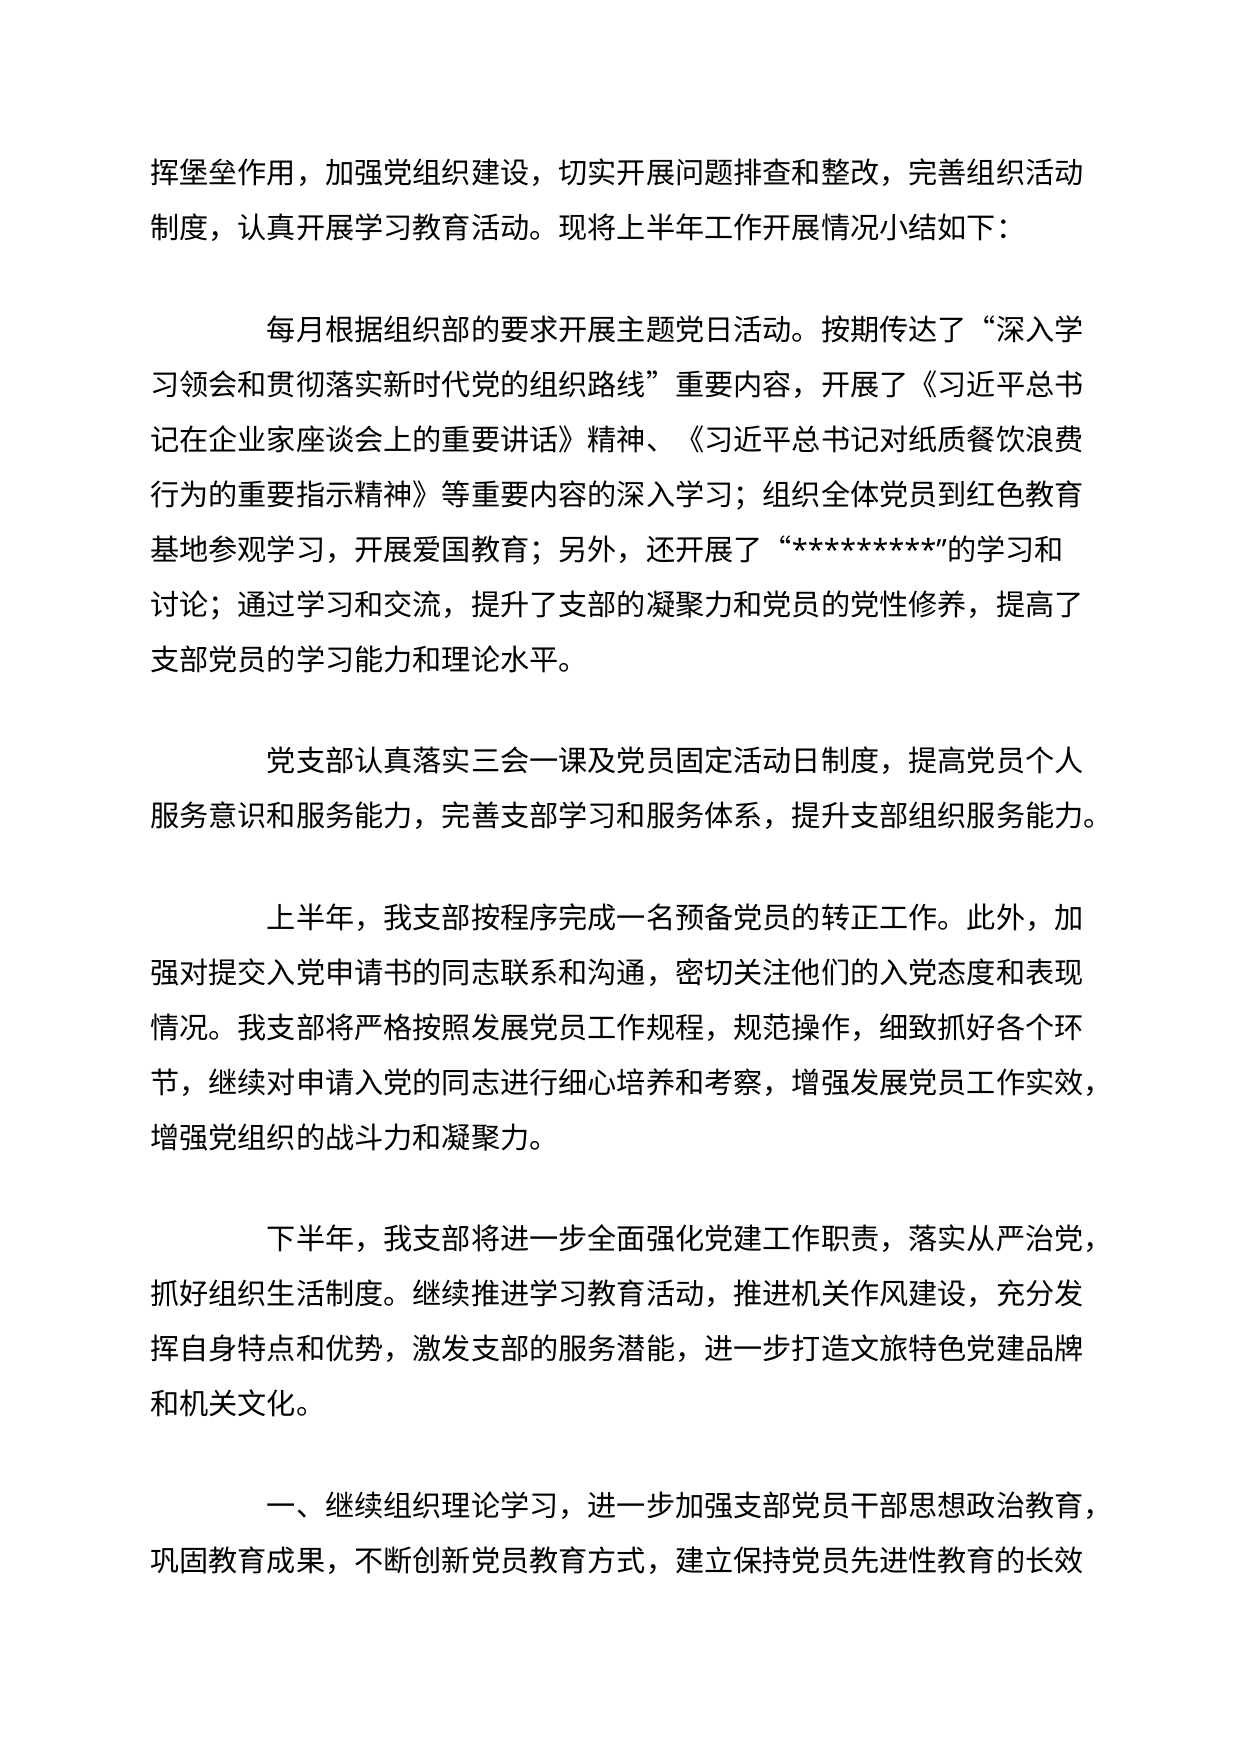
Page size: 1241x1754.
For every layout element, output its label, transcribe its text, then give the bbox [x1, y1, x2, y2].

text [150, 1482, 1090, 1579]
text 下半年，我支部将进一步全面强化党建工作职责，落实从严治党，抓好组织生活制度。继续推进学习教育活动，推进机关作风建设，充分发挥自身特点和优势，激发支部的服务潜能，进一步打造文旅特色党建品牌和机关文化。 [150, 1216, 1090, 1423]
text 党支部认真落实三会一课及党员固定活动日制度，提高党员个人服务意识和服务能力，完善支部学习和服务体系，提升支部组织服务能力。 [150, 738, 1090, 835]
text 每月根据组织部的要求开展主题党日活动。按期传达了“深入学习领会和贯彻落实新时代党的组织路线”重要内容，开展了《习近平总书记在企业家座谈会上的重要讲话》精神、《习近平总书记对纸质餐饮浪费行为的重要指示精神》等重要内容的深入学习；组织全体党员到红色教育基地参观学习，开展爱国教育；另外，还开展了“*********”的学习和讨论；通过学习和交流，提升了支部的凝聚力和党员的党性修养，提高了支部党员的学习能力和理论水平。 [150, 307, 1090, 678]
text 上半年，我支部按程序完成一名预备党员的转正工作。此外，加强对提交入党申请书的同志联系和沟通，密切关注他们的入党态度和表现情况。我支部将严格按照发展党员工作规程，规范操作，细致抓好各个环节，继续对申请入党的同志进行细心培养和考察，增强发展党员工作实效，增强党组织的战斗力和凝聚力。 [150, 894, 1090, 1156]
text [150, 150, 1090, 247]
